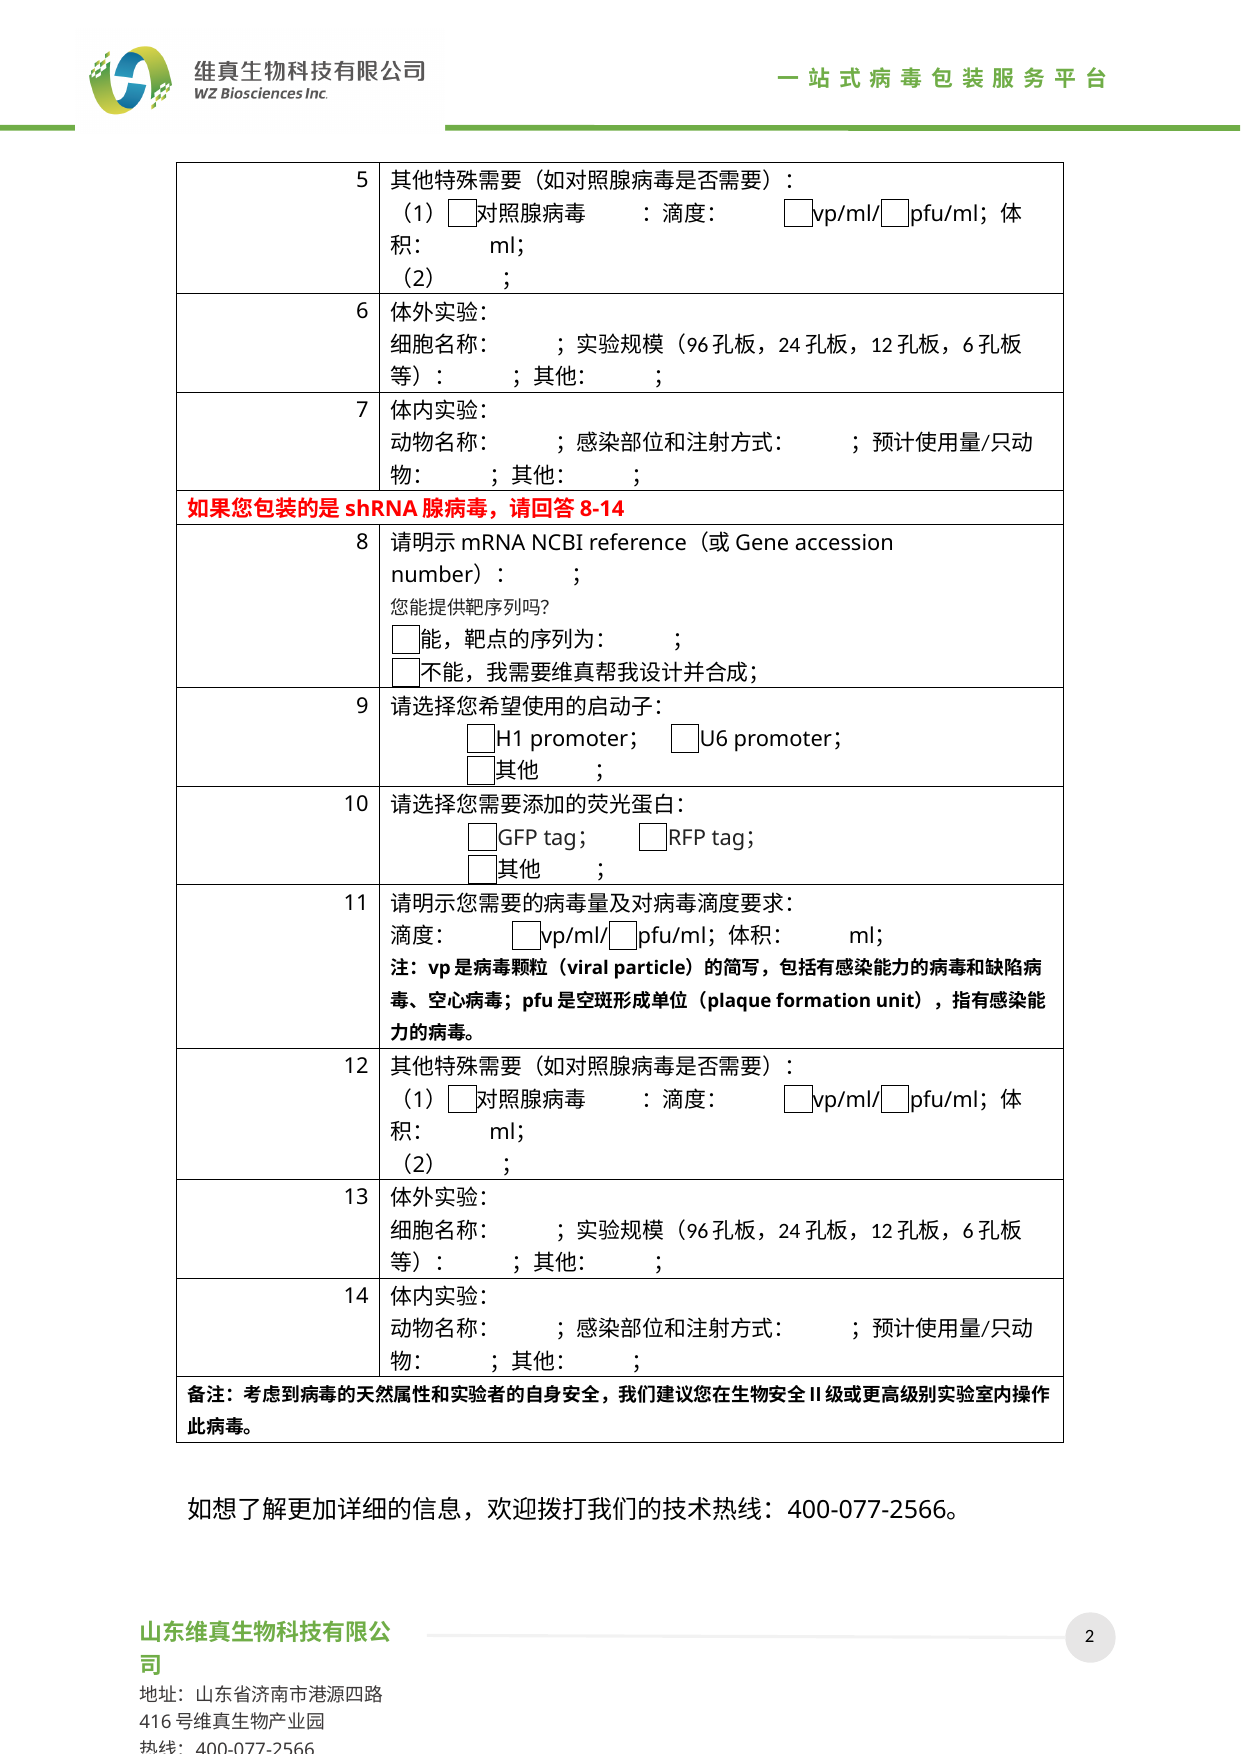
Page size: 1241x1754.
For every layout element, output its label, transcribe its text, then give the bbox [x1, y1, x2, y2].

table_cell 备注：考虑到病毒的天然属性和实验者的自身安全，我们建议您在生物安全Ⅱ级或更高级别实验室内操作此病毒。 [177, 1377, 1063, 1442]
table_cell 其他特殊需要（如对照腺病毒是否需要）： 对照腺病毒 ：滴度： vp/ml/pfu/ml；体积： ml； （2） ； [380, 163, 1063, 293]
table_cell 体内实验： 动物名称： ；感染部位和注射方式： ；预计使用量/只动物： ；其他： ； [380, 393, 1063, 490]
text 如想了解更加详细的信息，欢迎拨打我们的技术热线：400-077-2566。 [187, 1476, 1053, 1541]
table_cell 请明示mRNA NCBI reference（或Gene accession number）： ； 您能提供靶序列吗？ 能，靶点的序列为： ； 不能，我需要维真帮我设计并合成； [380, 525, 1063, 687]
table_cell 12 [177, 1049, 379, 1179]
table_cell 体内实验： 动物名称： ；感染部位和注射方式： ；预计使用量/只动物： ；其他： ； [380, 1279, 1063, 1376]
table_cell 体外实验： 细胞名称： ；实验规模（96孔板，24孔板，12孔板，6孔板等）： ；其他： ； [380, 1180, 1063, 1277]
table_cell 7 [177, 393, 379, 490]
table_cell 8 [177, 525, 379, 687]
table_cell 请选择您希望使用的启动子： H1 promoter； U6 promoter； 其他 ； [380, 688, 1063, 786]
table_cell 如果您包装的是shRNA腺病毒，请回答8-14 [177, 491, 1063, 524]
picture [74, 28, 446, 134]
table_cell 5 [177, 163, 379, 293]
table_cell 13 [177, 1180, 379, 1277]
table_cell 14 [177, 1279, 379, 1376]
table_cell 请选择您需要添加的荧光蛋白： GFP tag； RFP tag； 其他 ； [380, 787, 1063, 884]
table_cell 6 [177, 294, 379, 392]
table_cell 9 [177, 688, 379, 786]
table_cell 其他特殊需要（如对照腺病毒是否需要）： 对照腺病毒 ：滴度： vp/ml/pfu/ml；体积： ml； （2） ； [380, 1049, 1063, 1179]
table_cell 10 [177, 787, 379, 884]
table_cell 请明示您需要的病毒量及对病毒滴度要求： 滴度： vp/ml/pfu/ml；体积： ml； 注：vp是病毒颗粒（viral particle）的简写，包括有感染能力的病毒和缺陷病毒、空心病毒；pfu是空斑形成单位（plaque formation unit），指有感染能力的病毒。 [380, 885, 1063, 1048]
table_cell 体外实验： 细胞名称： ；实验规模（96孔板，24孔板，12孔板，6孔板等）： ；其他： ； [380, 294, 1063, 392]
table_cell 11 [177, 885, 379, 1048]
